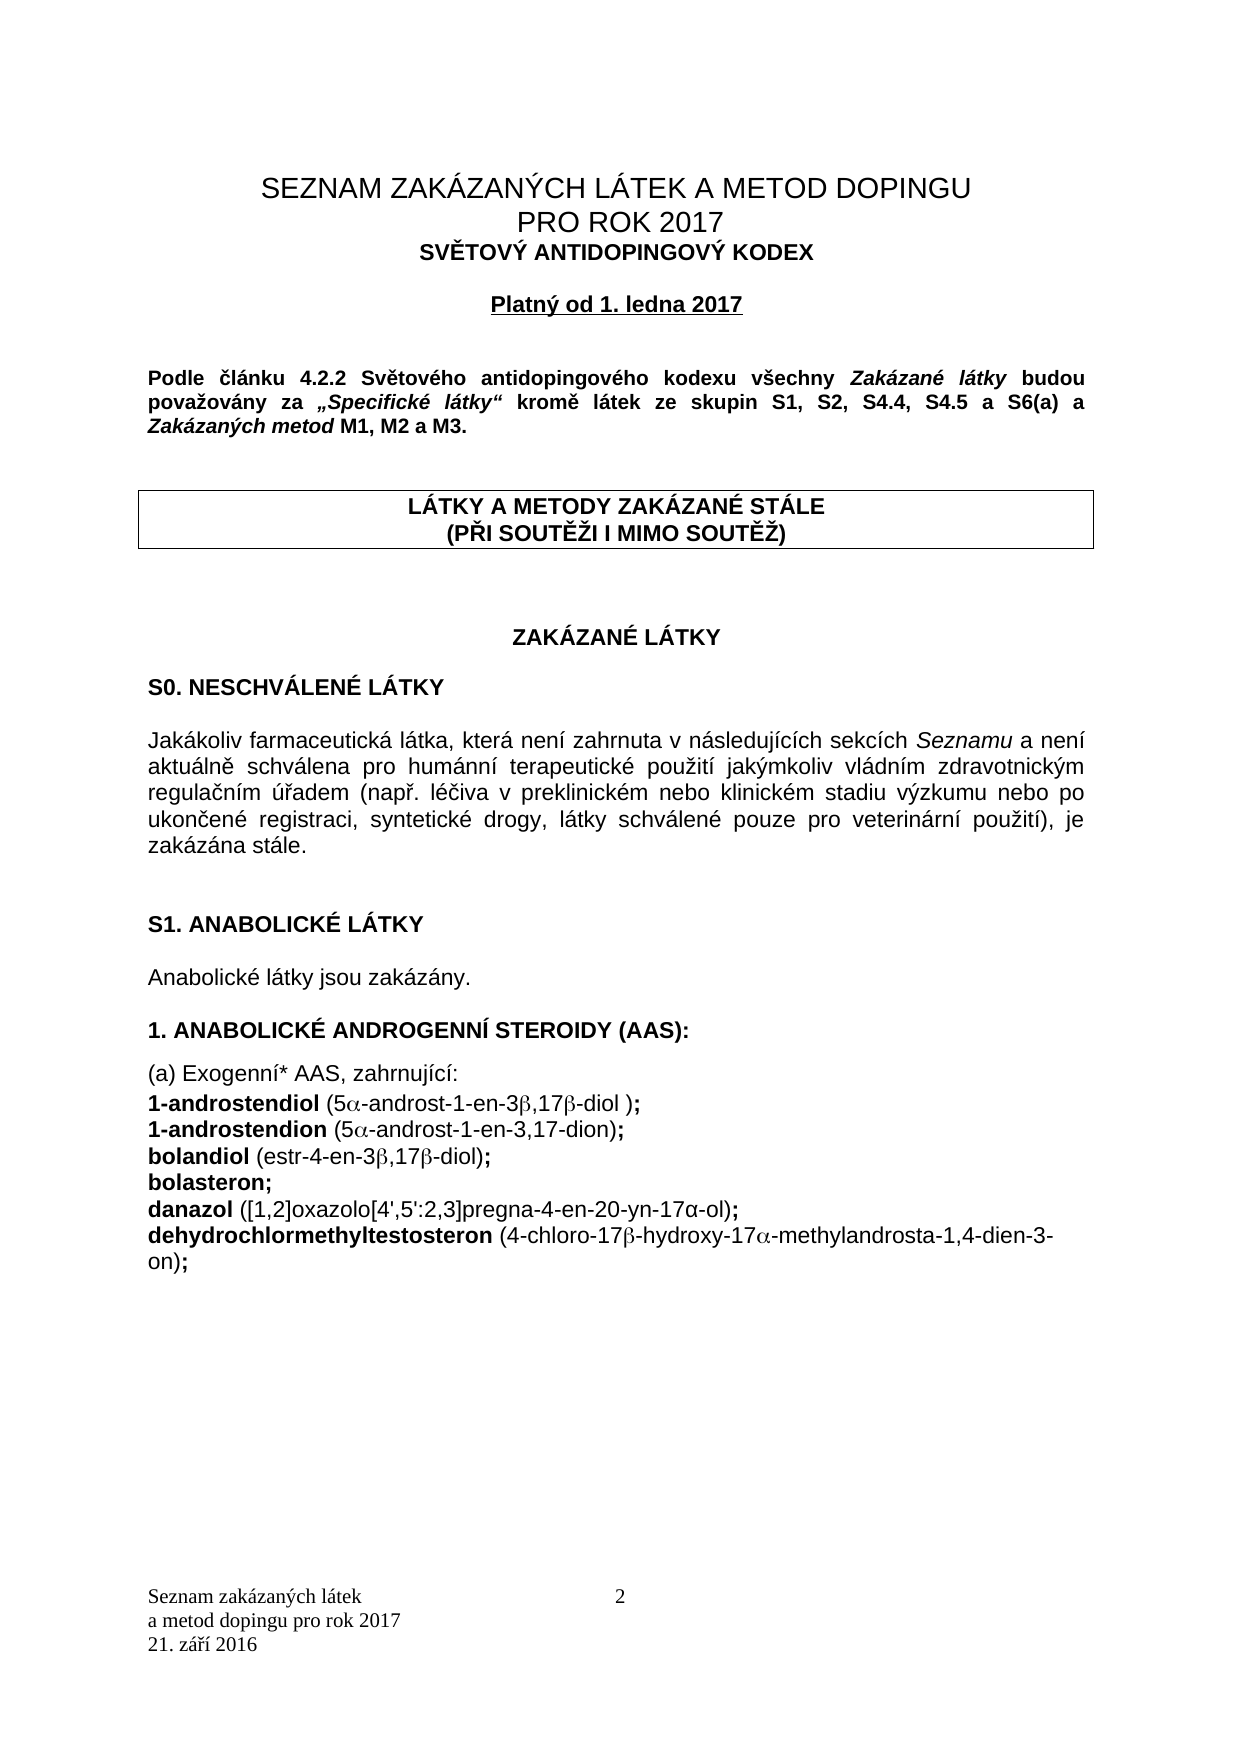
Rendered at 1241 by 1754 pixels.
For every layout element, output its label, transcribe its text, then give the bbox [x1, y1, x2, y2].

text Seznam zakázaných látek a metod dopingu [148, 172, 1085, 205]
text danazol ([1,2]oxazolo[4',5':2,3]pregna-4-en-20-yn-17α-ol); dehydrochlormethyltestosteron (4-chloro-17-hydroxy-17-methylandrosta-1,4-dien-3-on); [148, 1196, 1085, 1274]
subtitle Platný od 1. ledna 2017 [148, 291, 1085, 318]
text S0. NESCHVÁLENÉ LÁTKY [148, 674, 1085, 700]
text bolasteron; [148, 1169, 1085, 1196]
text 1-androstendion (5-androst-1-en-3,17-dion); [148, 1116, 1085, 1143]
text Anabolické látky jsou zakázány. [148, 964, 1085, 990]
text 1-androstendiol (5-androst-1-en-3,17-diol ); [148, 1090, 1085, 1116]
text (PŘI SOUTĚŽI I MIMO SOUTĚŽ) [139, 517, 1093, 548]
subtitle Světový antidopingový kodex [148, 239, 1085, 265]
subtitle ZAKÁZANÉ LÁTKY [148, 624, 1085, 650]
text Jakákoliv farmaceutická látka, která není zahrnuta v následujících sekcích Seznamu a není aktuálně schválena pro humánní terapeutické použití jakýmkoliv vládním zdravotnickým regulačním úřadem (např. léčiva v preklinickém nebo klinickém stadiu výzkumu nebo po ukončené registraci, syntetické drogy, látky schválené pouze pro veterinární použití), je zakázána stále. [148, 727, 1085, 858]
subtitle LÁTKY A METODY ZAKÁZANÉ STÁLE [139, 491, 1093, 517]
text (a) Exogenní* AAS, zahrnující: [148, 1059, 1085, 1086]
text Podle článku 4.2.2 Světového antidopingového kodexu všechny Zakázané látky budou považovány za „Specifické látky“ kromě látek ze skupin S1, S2, S4.4, S4.5 a S6(a) a Zakázaných metod M1, M2 a M3. [148, 366, 1085, 437]
text S1. Anabolické látky [148, 911, 1085, 937]
text pro rok 2017 [148, 205, 1085, 239]
text bolandiol (estr-4-en-3,17-diol); [148, 1143, 1085, 1169]
text 1. anabolické Androgenní steroidy (AAS): [148, 1017, 1085, 1043]
